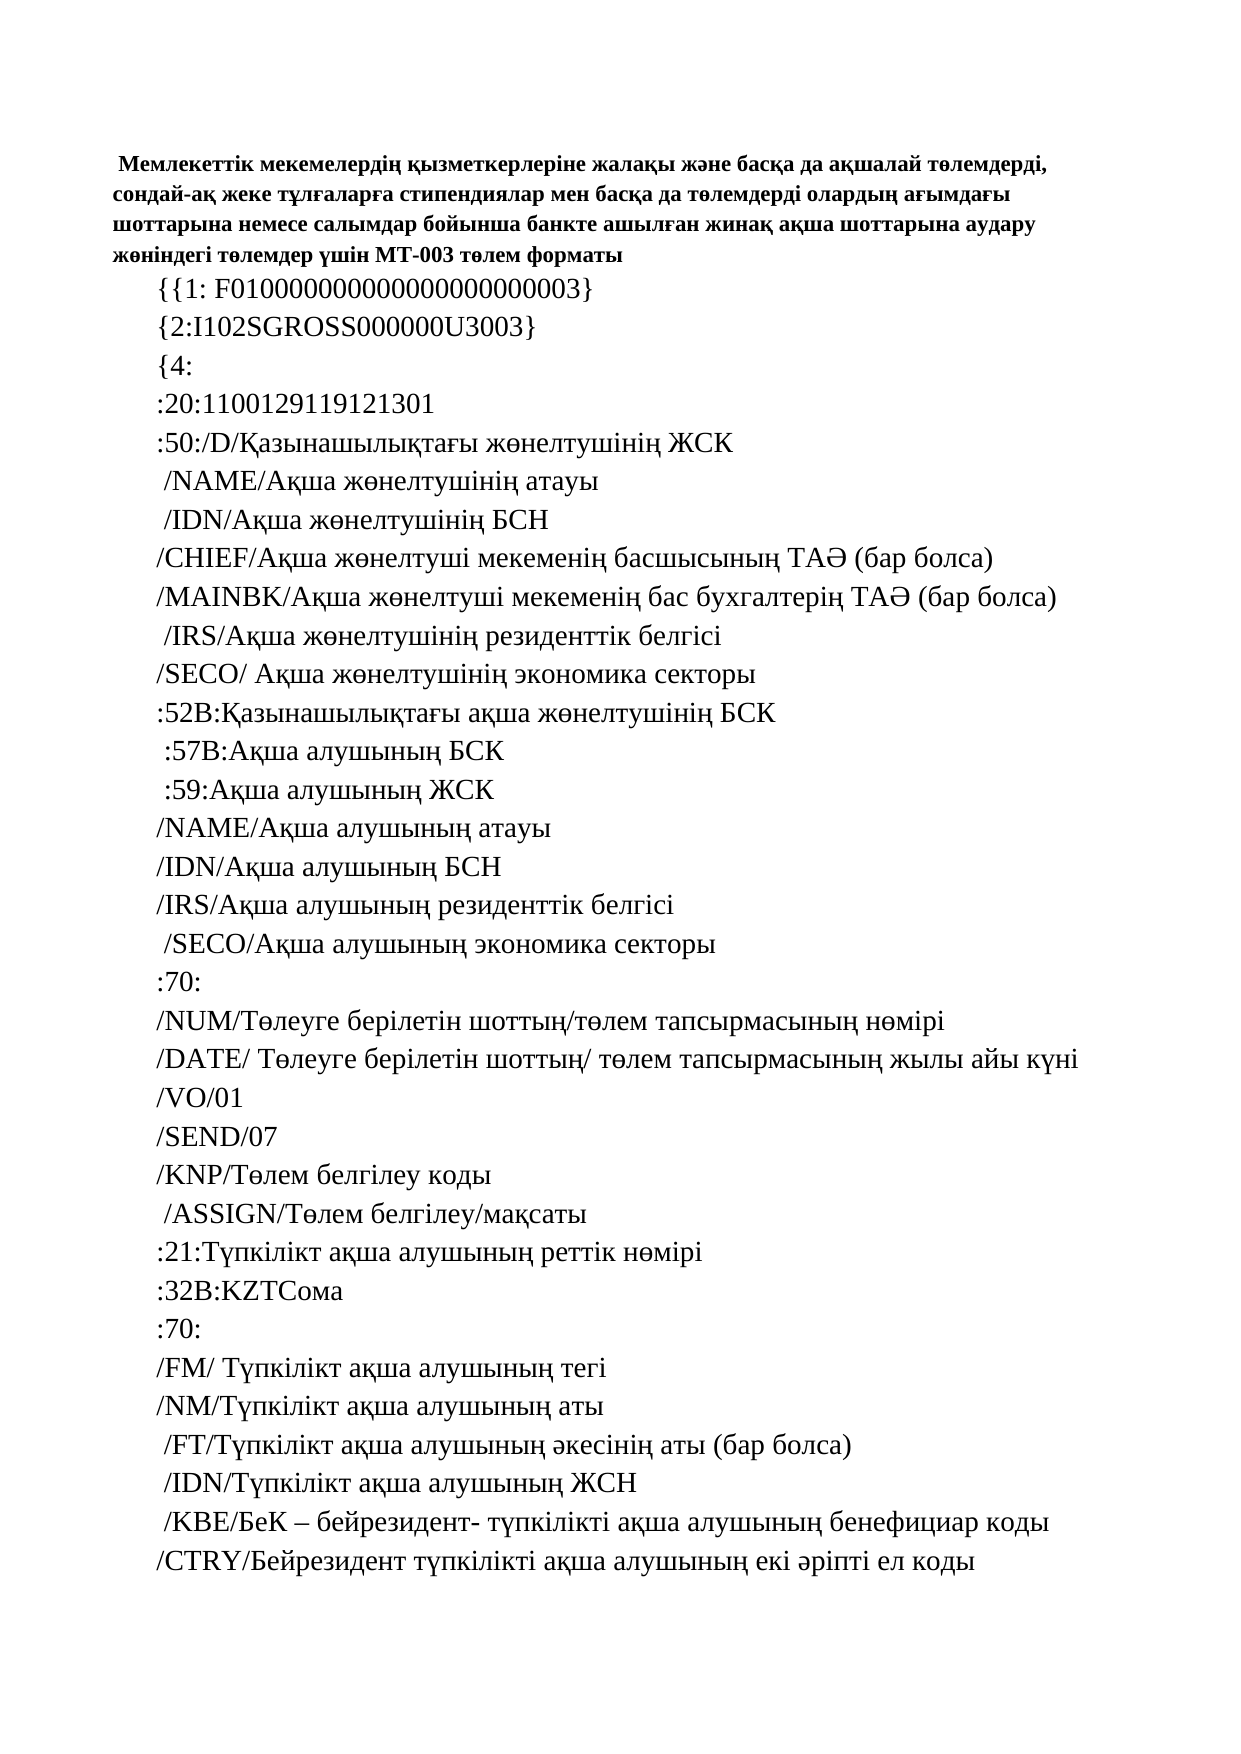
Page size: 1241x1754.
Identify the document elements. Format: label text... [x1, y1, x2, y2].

text /DATE/ Төлеуге берілетін шоттың/ төлем тапсырмасының жылы айы күні [112, 1042, 1128, 1075]
text /KNP/Төлем белгілеу коды [112, 1157, 1128, 1191]
text :21:Түпкілікт ақша алушының реттік нөмірі [112, 1234, 1128, 1268]
text /ASSIGN/Төлем белгілеу/мақсаты [112, 1196, 1128, 1229]
text /SECO/ Ақша жөнелтушінің экономика секторы [112, 656, 1128, 690]
text /FT/Түпкілікт ақша алушының әкесiнiң аты (бар болса) [112, 1427, 1128, 1461]
text :57B:Ақша алушының БСК [112, 733, 1128, 767]
text /VO/01 [112, 1080, 1128, 1114]
text /MAINBK/Ақша жөнелтуші мекеменің бас бухгалтерің ТАӘ (бар болса) [112, 579, 1128, 613]
text /NM/Түпкілікт ақша алушының аты [112, 1388, 1128, 1422]
text /NAME/Ақша алушының атауы [112, 810, 1128, 844]
text {4: [112, 348, 1128, 381]
text :32B:KZTСома [112, 1273, 1128, 1306]
text Мемлекеттiк мекемелердiң қызметкерлерiне жалақы және басқа да ақшалай төлемдерді, сондай-ақ жеке тұлғаларға стипендиялар мен басқа да төлемдерді олардың ағымдағы шоттарына немесе салымдар бойынша банкте ашылған жинақ ақша шоттарына аудару жөнiндегi төлемдер үшін МТ-003 төлем форматы [112, 150, 1128, 267]
text :59:Ақша алушының ЖСК [112, 772, 1128, 805]
text /NAME/Ақша жөнелтушінің атауы [112, 463, 1128, 497]
text {2:I102SGROSS000000U3003} [112, 309, 1128, 343]
text /SEND/07 [112, 1119, 1128, 1152]
text /IDN/Түпкілікт ақша алушының ЖСН [112, 1466, 1128, 1499]
text /IRS/Ақша алушының резиденттік белгісі [112, 887, 1128, 921]
text /IDN/Ақша жөнелтушінің БСН [112, 502, 1128, 536]
text /SECO/Ақша алушының экономика секторы [112, 926, 1128, 959]
text :70: [112, 1311, 1128, 1345]
text /CTRY/Бейрезидент түпкілікті ақша алушының екі әріпті ел коды [112, 1543, 1128, 1576]
text :50:/D/Қазынашылықтағы жөнелтушінің ЖСК [112, 425, 1128, 458]
text /NUM/Төлеуге берілетін шоттың/төлем тапсырмасының нөмірі [112, 1003, 1128, 1037]
text /IDN/Ақша алушының БСН [112, 849, 1128, 882]
text /CHIEF/Ақша жөнелтуші мекеменің басшысының ТАӘ (бар болса) [112, 541, 1128, 574]
text /IRS/Ақша жөнелтушінің резиденттік белгісі [112, 618, 1128, 651]
text :70: [112, 964, 1128, 998]
text {{1: F010000000000000000000003} [112, 271, 1128, 304]
text /FM/ Түпкілікт ақша алушының тегі [112, 1350, 1128, 1383]
text /KBE/БеК – бейрезидент- түпкілікті ақша алушының бенефициар коды [112, 1504, 1128, 1538]
text :52B:Қазынашылықтағы ақша жөнелтушінің БСК [112, 695, 1128, 728]
text :20:1100129119121301 [112, 386, 1128, 420]
